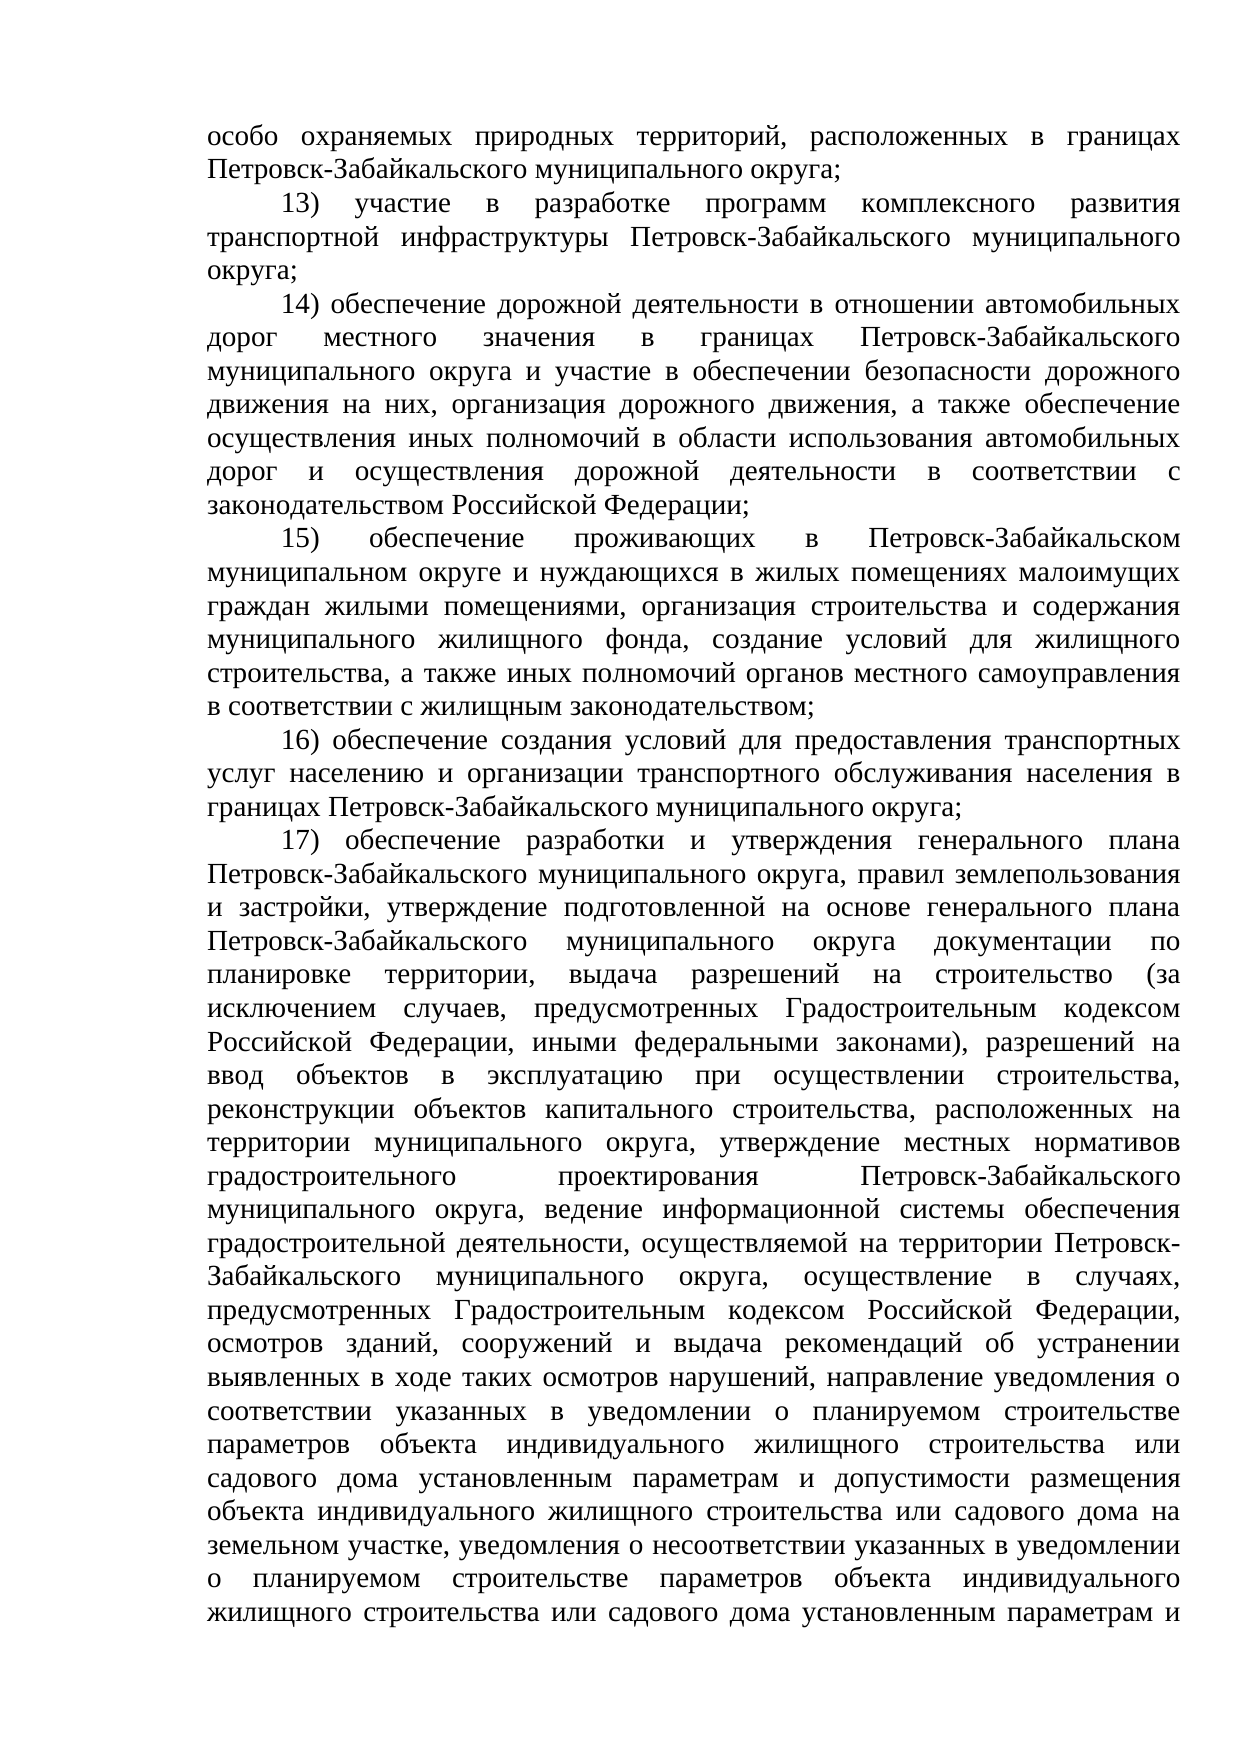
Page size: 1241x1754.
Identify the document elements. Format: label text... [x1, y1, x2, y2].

text 16) обеспечение создания условий для предоставления транспортных услуг населению и организации транспортного обслуживания населения в границах Петровск-Забайкальского муниципального округа; [207, 722, 1181, 822]
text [207, 118, 1181, 185]
text 14) обеспечение дорожной деятельности в отношении автомобильных дорог местного значения в границах Петровск-Забайкальского муниципального округа и участие в обеспечении безопасности дорожного движения на них, организация дорожного движения, а также обеспечение осуществления иных полномочий в области использования автомобильных дорог и осуществления дорожной деятельности в соответствии с законодательством Российской Федерации; [207, 286, 1181, 521]
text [207, 822, 1181, 1627]
text 13) участие в разработке программ комплексного развития транспортной инфраструктуры Петровск-Забайкальского муниципального округа; [207, 185, 1181, 286]
text 15) обеспечение проживающих в Петровск-Забайкальском муниципальном округе и нуждающихся в жилых помещениях малоимущих граждан жилыми помещениями, организация строительства и содержания муниципального жилищного фонда, создание условий для жилищного строительства, а также иных полномочий органов местного самоуправления в соответствии с жилищным законодательством; [207, 521, 1181, 722]
